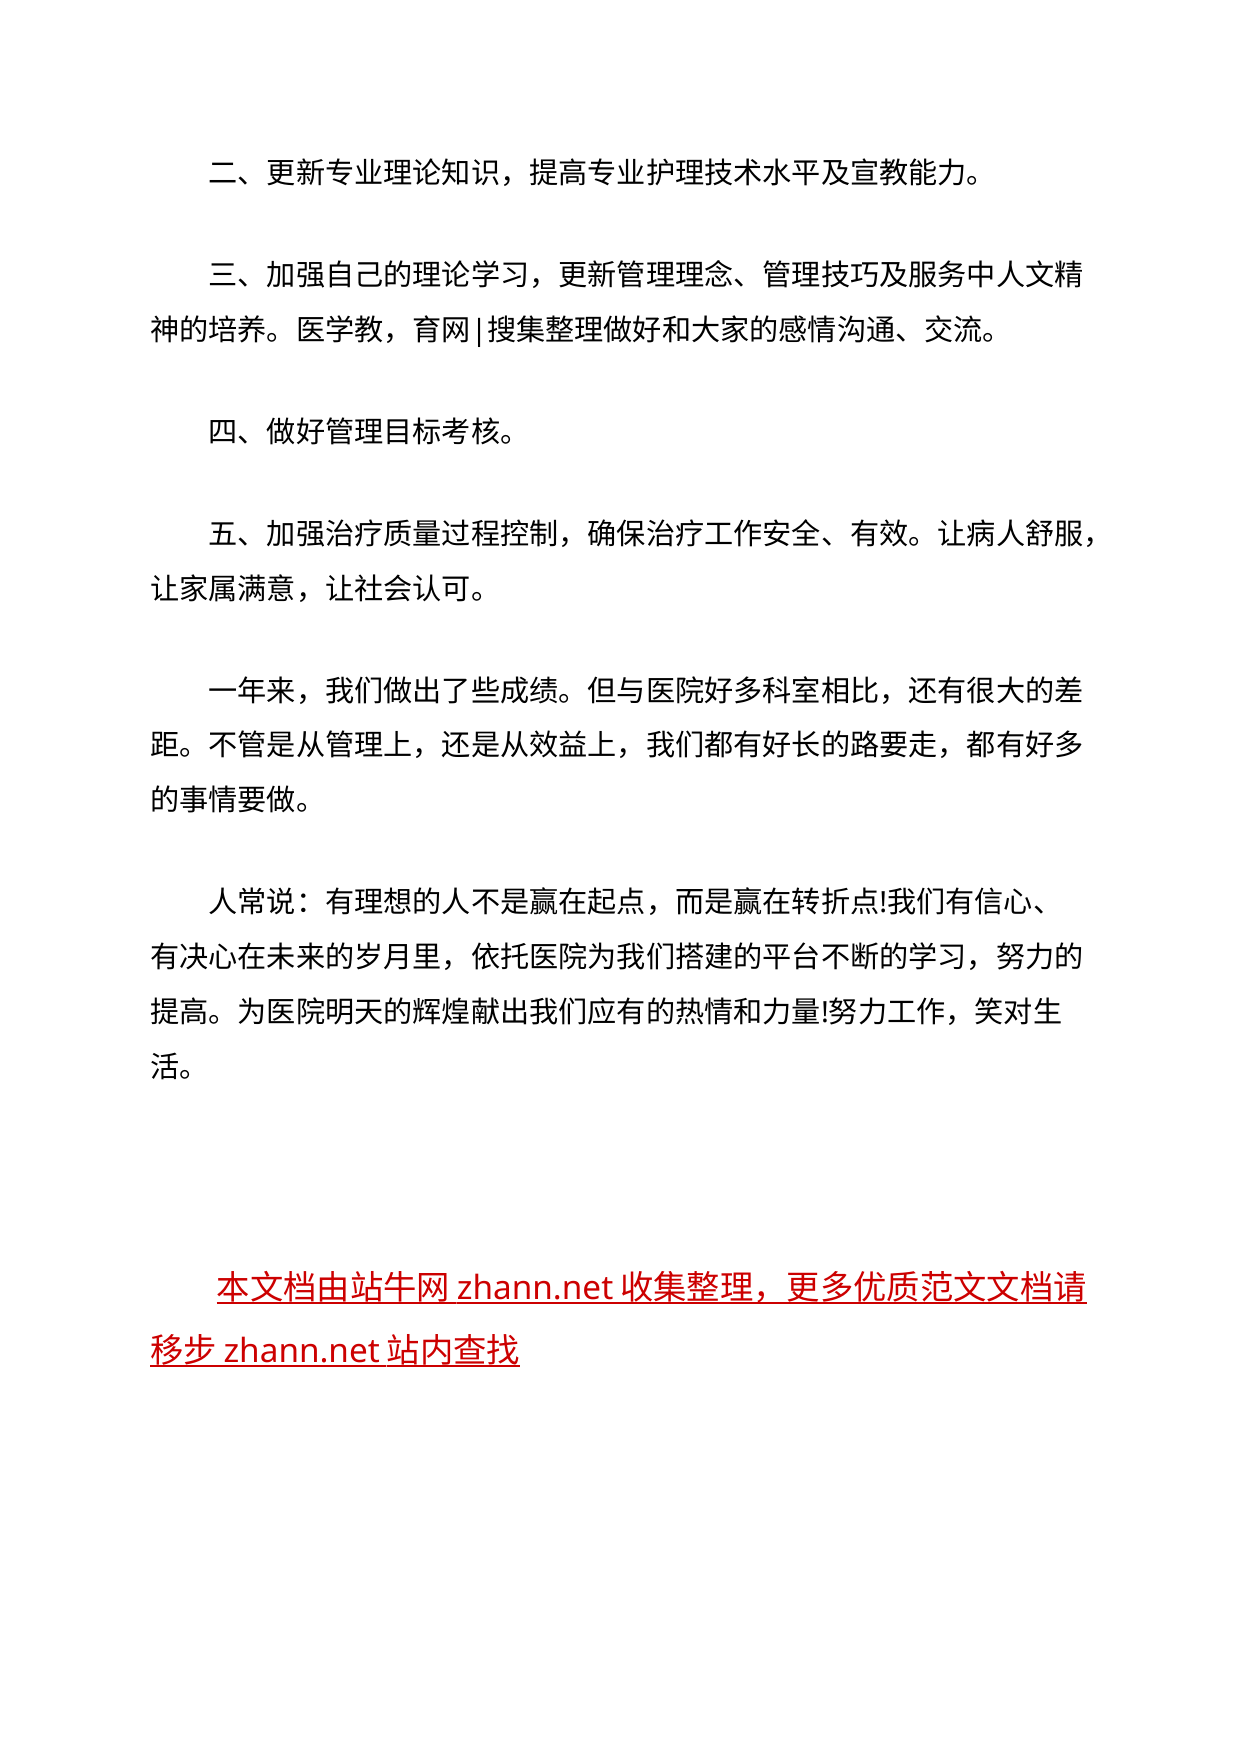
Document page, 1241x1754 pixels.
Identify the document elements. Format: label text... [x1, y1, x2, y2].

text 二、更新专业理论知识，提高专业护理技术水平及宣教能力。 [150, 150, 1090, 192]
text 五、加强治疗质量过程控制，确保治疗工作安全、有效。让病人舒服，让家属满意，让社会认可。 [150, 510, 1090, 608]
text 四、做好管理目标考核。 [150, 409, 1090, 451]
text 人常说：有理想的人不是赢在起点，而是赢在转折点!我们有信心、有决心在未来的岁月里，依托医院为我们搭建的平台不断的学习，努力的提高。为医院明天的辉煌献出我们应有的热情和力量!努力工作，笑对生活。 [150, 879, 1090, 1086]
text 三、加强自己的理论学习，更新管理理念、管理技巧及服务中人文精神的培养。医学教，育网|搜集整理做好和大家的感情沟通、交流。 [150, 252, 1090, 349]
text 本文档由站牛网zhann.net收集整理，更多优质范文文档请移步zhann.net站内查找 [150, 1261, 1090, 1372]
text 一年来，我们做出了些成绩。但与医院好多科室相比，还有很大的差距。不管是从管理上，还是从效益上，我们都有好长的路要走，都有好多的事情要做。 [150, 667, 1090, 819]
